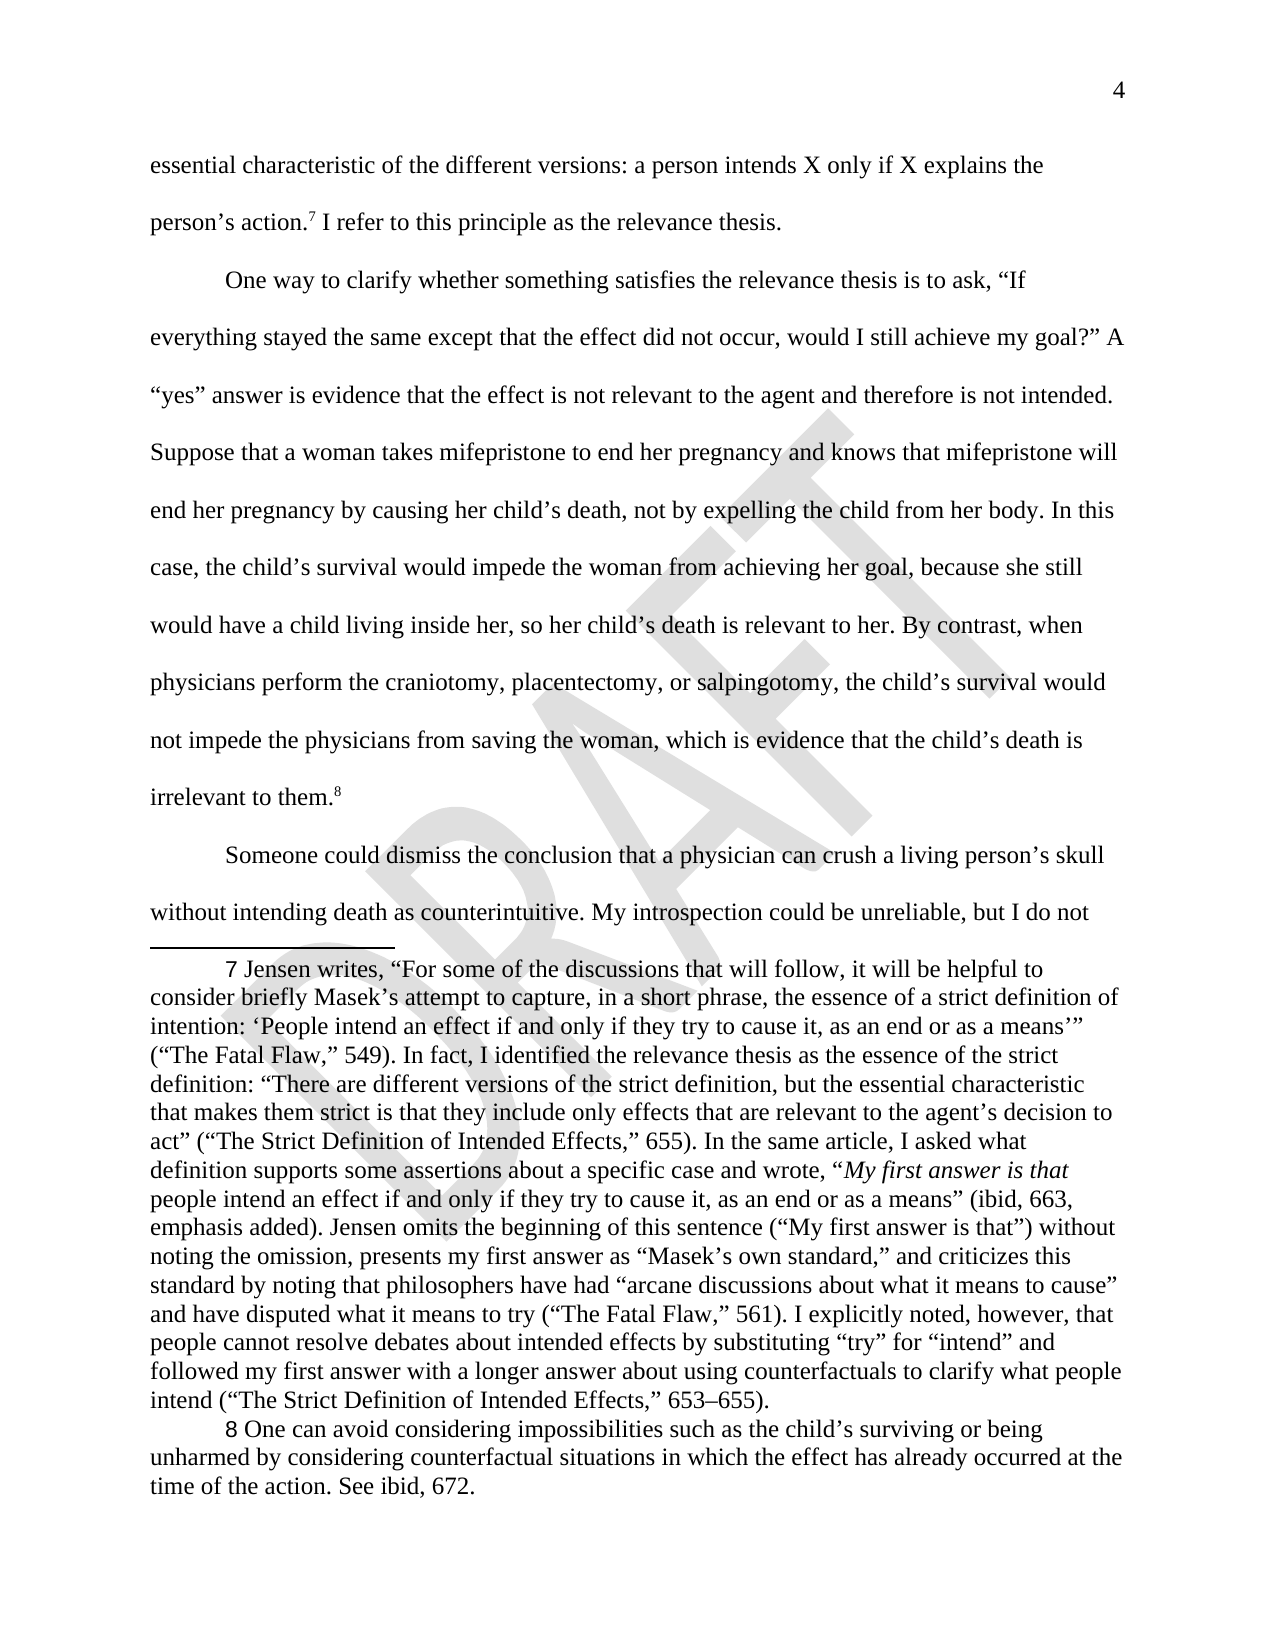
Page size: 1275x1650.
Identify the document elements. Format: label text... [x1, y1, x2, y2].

text One way to clarify whether something satisfies the relevance thesis is to ask, “If everything stayed the same except that the effect did not occur, would I still achieve my goal?” A “yes” answer is evidence that the effect is not relevant to the agent and therefore is not intended. Suppose that a woman takes mifepristone to end her pregnancy and knows that mifepristone will end her pregnancy by causing her child’s death, not by expelling the child from her body. In this case, the child’s survival would impede the woman from achieving her goal, because she still would have a child living inside her, so her child’s death is relevant to her. By contrast, when physicians perform the craniotomy, placentectomy, or salpingotomy, the child’s survival would not impede the physicians from saving the woman, which is evidence that the child’s death is irrelevant to them. [150, 265, 1125, 811]
text Someone could dismiss the conclusion that a physician can crush a living person’s skull without intending death as counterintuitive. My introspection could be unreliable, but I do not find that I have intuitions about what a person intends, as I do not have intuitions about which large odd numbers are prime. Perhaps others can intuit that physicians in a specific case intend death or that 7,039 is prime, but I cannot. I can, however, make inferences about what a person intends by thinking about what is likely to explain the action. I suspect that intuitions about intentions are really moral intuitions, because most counterexamples to the strict definition of intended effects are cases in which critics believe that a person does something wrong even though the strict definition entails that the person does not intend death or harm. [150, 840, 1125, 926]
text Many defenders of the placentectomy, salpingotomy, and craniotomy defend a strict definition of intended effects. One way to state the strict definition is to say that a person intends an effect if and only if it is part of a true and complete answer to the question, “What are all the changes that I need to bring about in order to achieve my goal?” Different versions of the strict definition use different terms (e.g., plans, proposals, effects, states of affairs, upshots, etc.), but I will not defend any particular version here. Instead, I defend what I have identified as the essential characteristic of the different versions: a person intends X only if X explains the person’s action. I refer to this principle as the relevance thesis. [150, 150, 1125, 236]
